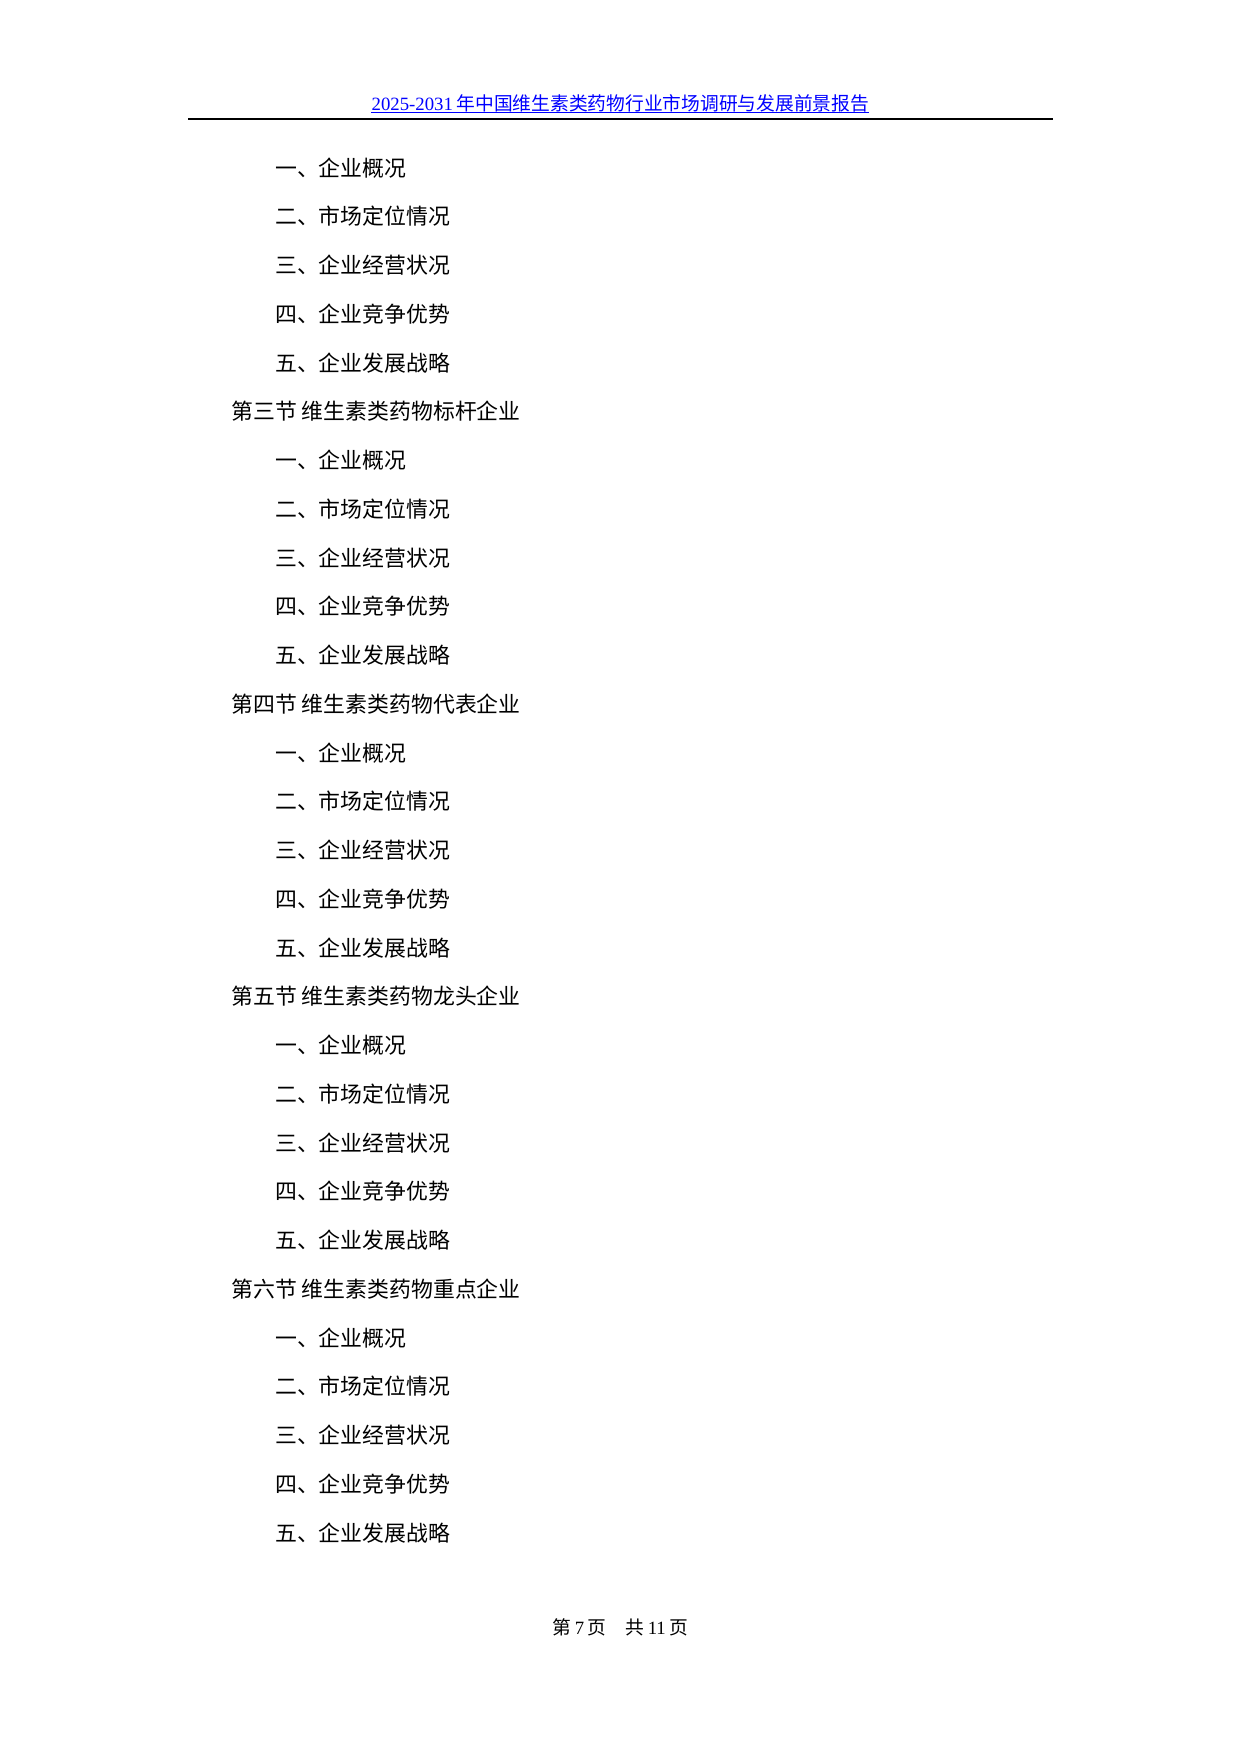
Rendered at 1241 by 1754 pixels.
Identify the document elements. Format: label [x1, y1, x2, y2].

text [187, 150, 1053, 1548]
